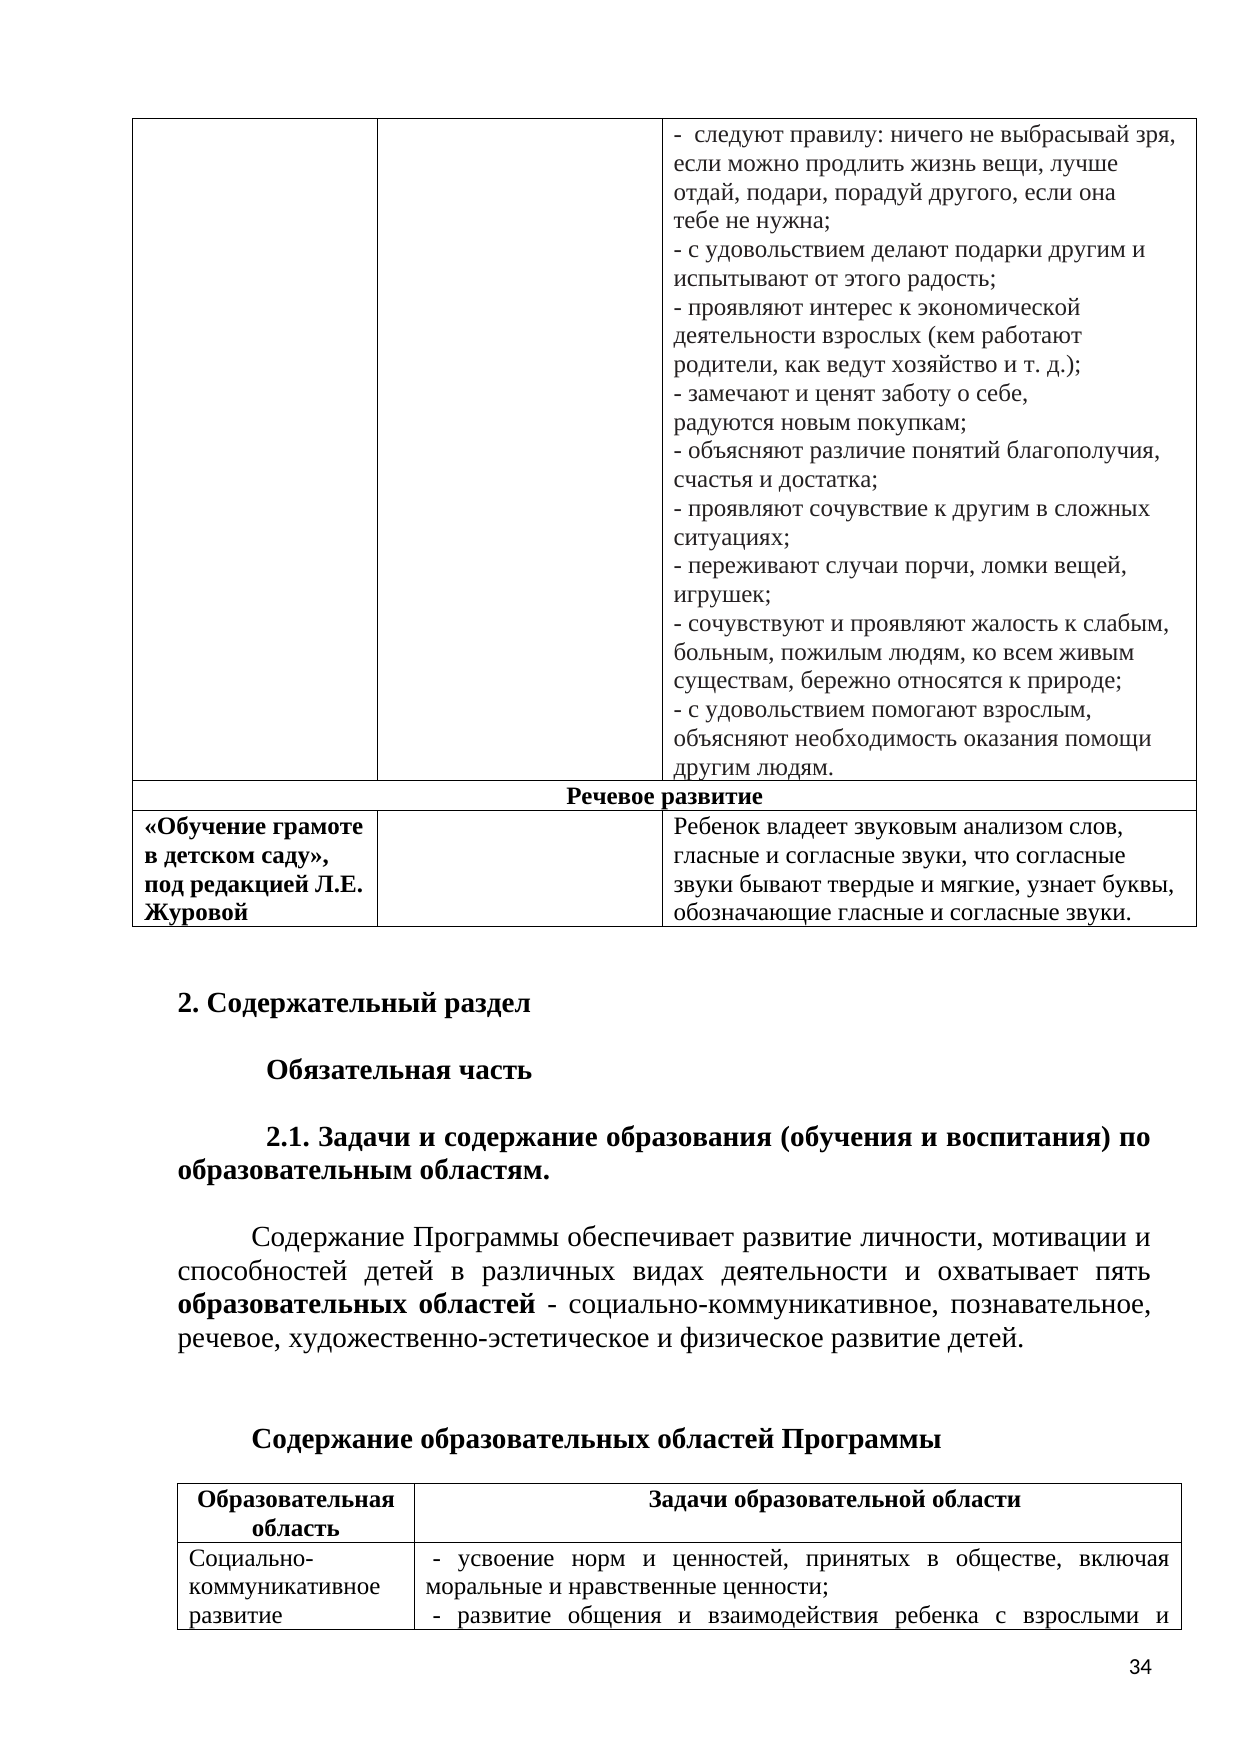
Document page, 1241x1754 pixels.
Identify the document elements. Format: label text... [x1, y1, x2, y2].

table_header Задачи образовательной области [415, 1484, 1181, 1542]
text 2.1. Задачи и содержание образования (обучения и воспитания) по образовательным областям. [177, 1119, 1152, 1186]
table_cell [378, 811, 662, 926]
table_cell Ребенок владеет звуковым анализом слов, гласные и согласные звуки, что согласные звуки бывают твердые и мягкие, узнает буквы, обозначающие гласные и согласные звуки. [663, 811, 1196, 926]
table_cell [178, 1543, 414, 1629]
table_cell Речевое развитие [133, 781, 1196, 810]
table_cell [415, 1543, 1181, 1629]
text 2. Содержательный раздел [177, 985, 1152, 1018]
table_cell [133, 119, 377, 780]
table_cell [663, 119, 1196, 780]
text Обязательная часть [177, 1052, 1152, 1085]
table_header Образовательная область [178, 1484, 414, 1542]
table_cell [378, 119, 662, 780]
table_cell «Обучение грамоте в детском саду», под редакцией Л.Е. Журовой [133, 811, 377, 926]
text Содержание Программы обеспечивает развитие личности, мотивации и способностей детей в различных видах деятельности и охватывает пять образовательных областей - социально-коммуникативное, познавательное, речевое, художественно-эстетическое и физическое развитие детей. [177, 1219, 1152, 1354]
text Содержание образовательных областей Программы [177, 1421, 1152, 1454]
